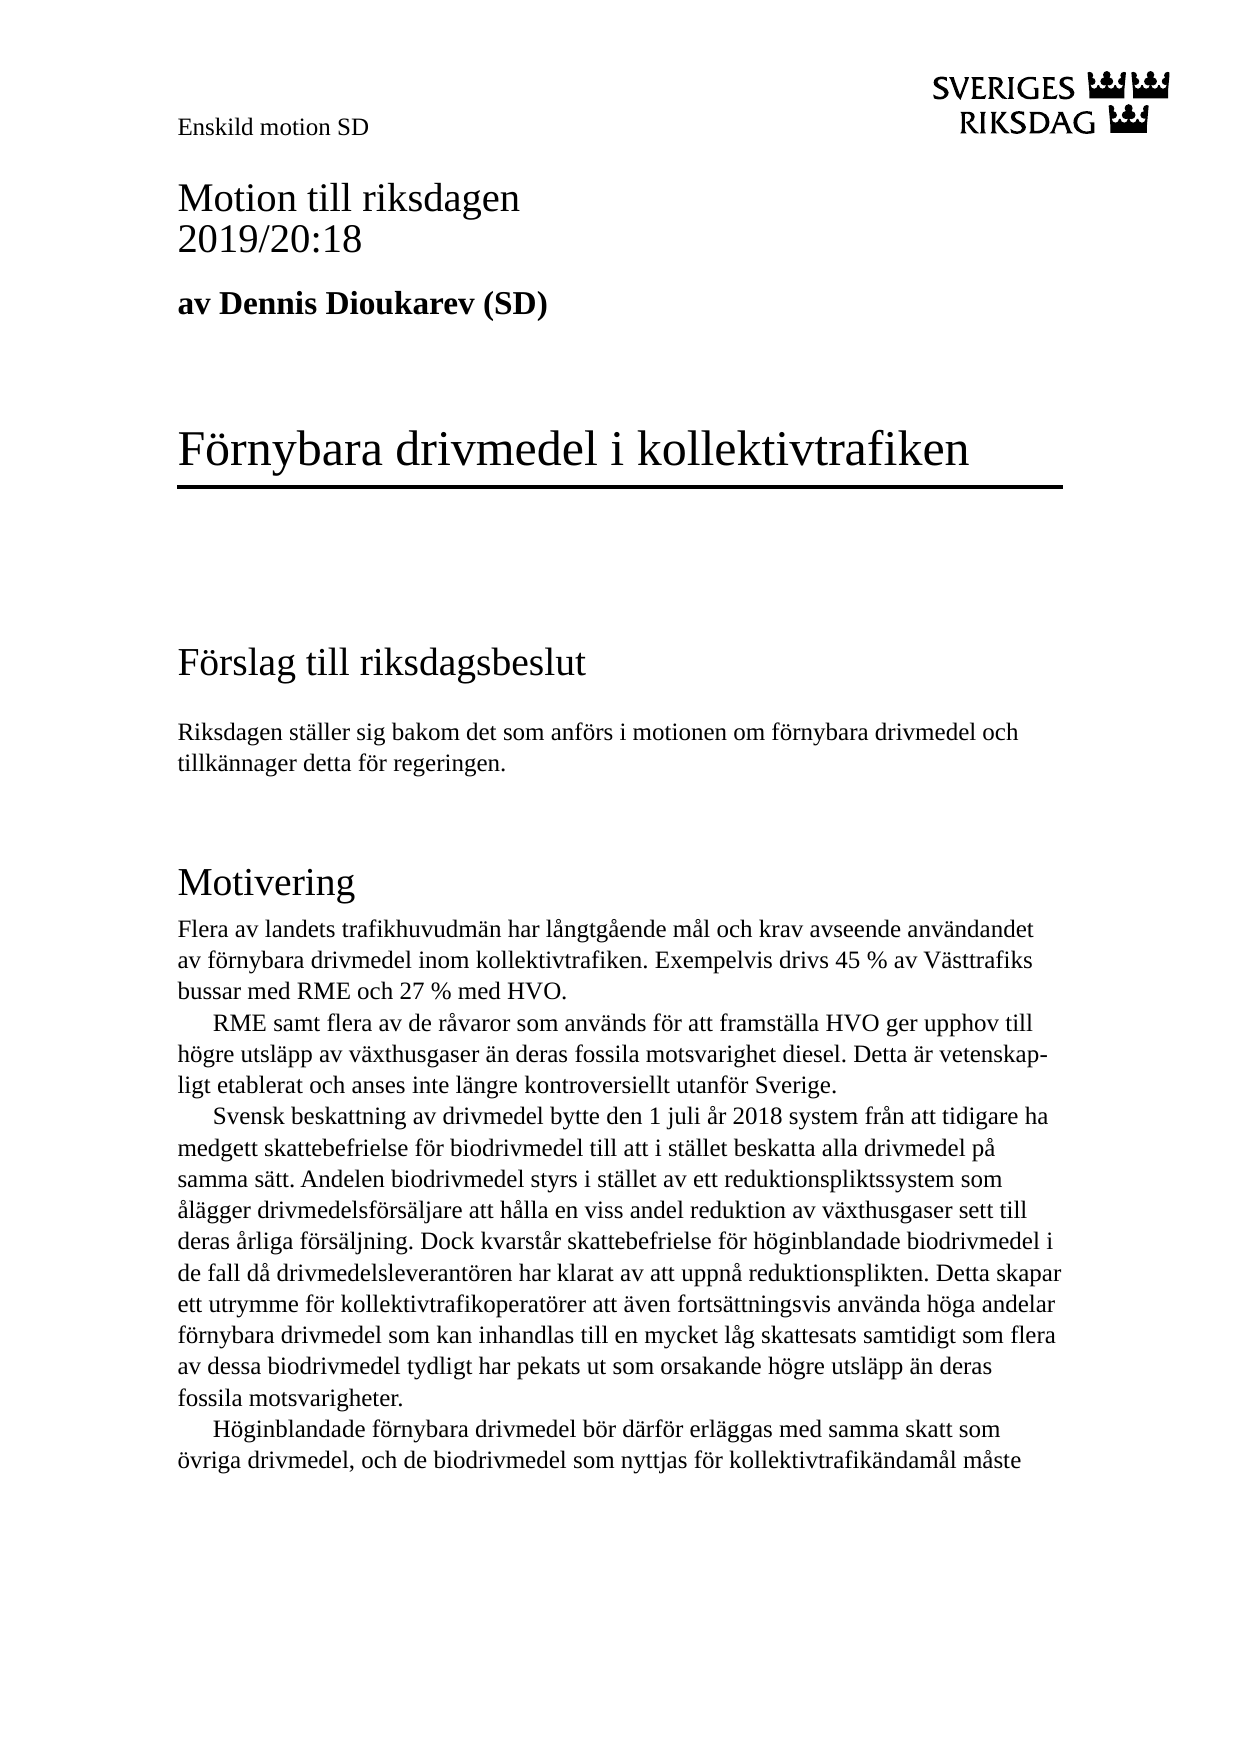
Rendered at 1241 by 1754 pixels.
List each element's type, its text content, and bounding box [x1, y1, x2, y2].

text Höginblandade förnybara drivmedel bör därför erläggas med samma skatt som övriga drivmedel, och de biodrivmedel som nyttjas för kollektivtrafikändamål måste [177, 1411, 1063, 1474]
text RME samt flera av de råvaror som används för att framställa HVO ger upphov till högre utsläpp av växthusgaser än deras fossila motsvarighet diesel. Detta är vetenskapligt etablerat och anses inte längre kontroversiellt utanför Sverige. [177, 1005, 1063, 1099]
text Svensk beskattning av drivmedel bytte den 1 juli år 2018 system från att tidigare ha medgett skattebefrielse för biodrivmedel till att i stället beskatta alla drivmedel på samma sätt. Andelen biodrivmedel styrs i stället av ett reduktionspliktssystem som ålägger drivmedelsförsäljare att hålla en viss andel reduktion av växthusgaser sett till deras årliga försäljning. Dock kvarstår skattebefrielse för höginblandade biodrivmedel i de fall då drivmedelsleverantören har klarat av att uppnå reduktionsplikten. Detta skapar ett utrymme för kollektivtrafikoperatörer att även fortsättningsvis använda höga andelar förnybara drivmedel som kan inhandlas till en mycket låg skattesats samtidigt som flera av dessa biodrivmedel tydligt har pekats ut som orsakande högre utsläpp än deras fossila motsvarigheter. [177, 1099, 1063, 1411]
text Flera av landets trafikhuvudmän har långtgående mål och krav avseende användandet av förnybara drivmedel inom kollektivtrafiken. Exempelvis drivs 45 % av Västtrafiks bussar med RME och 27 % med HVO. [177, 911, 1063, 1005]
